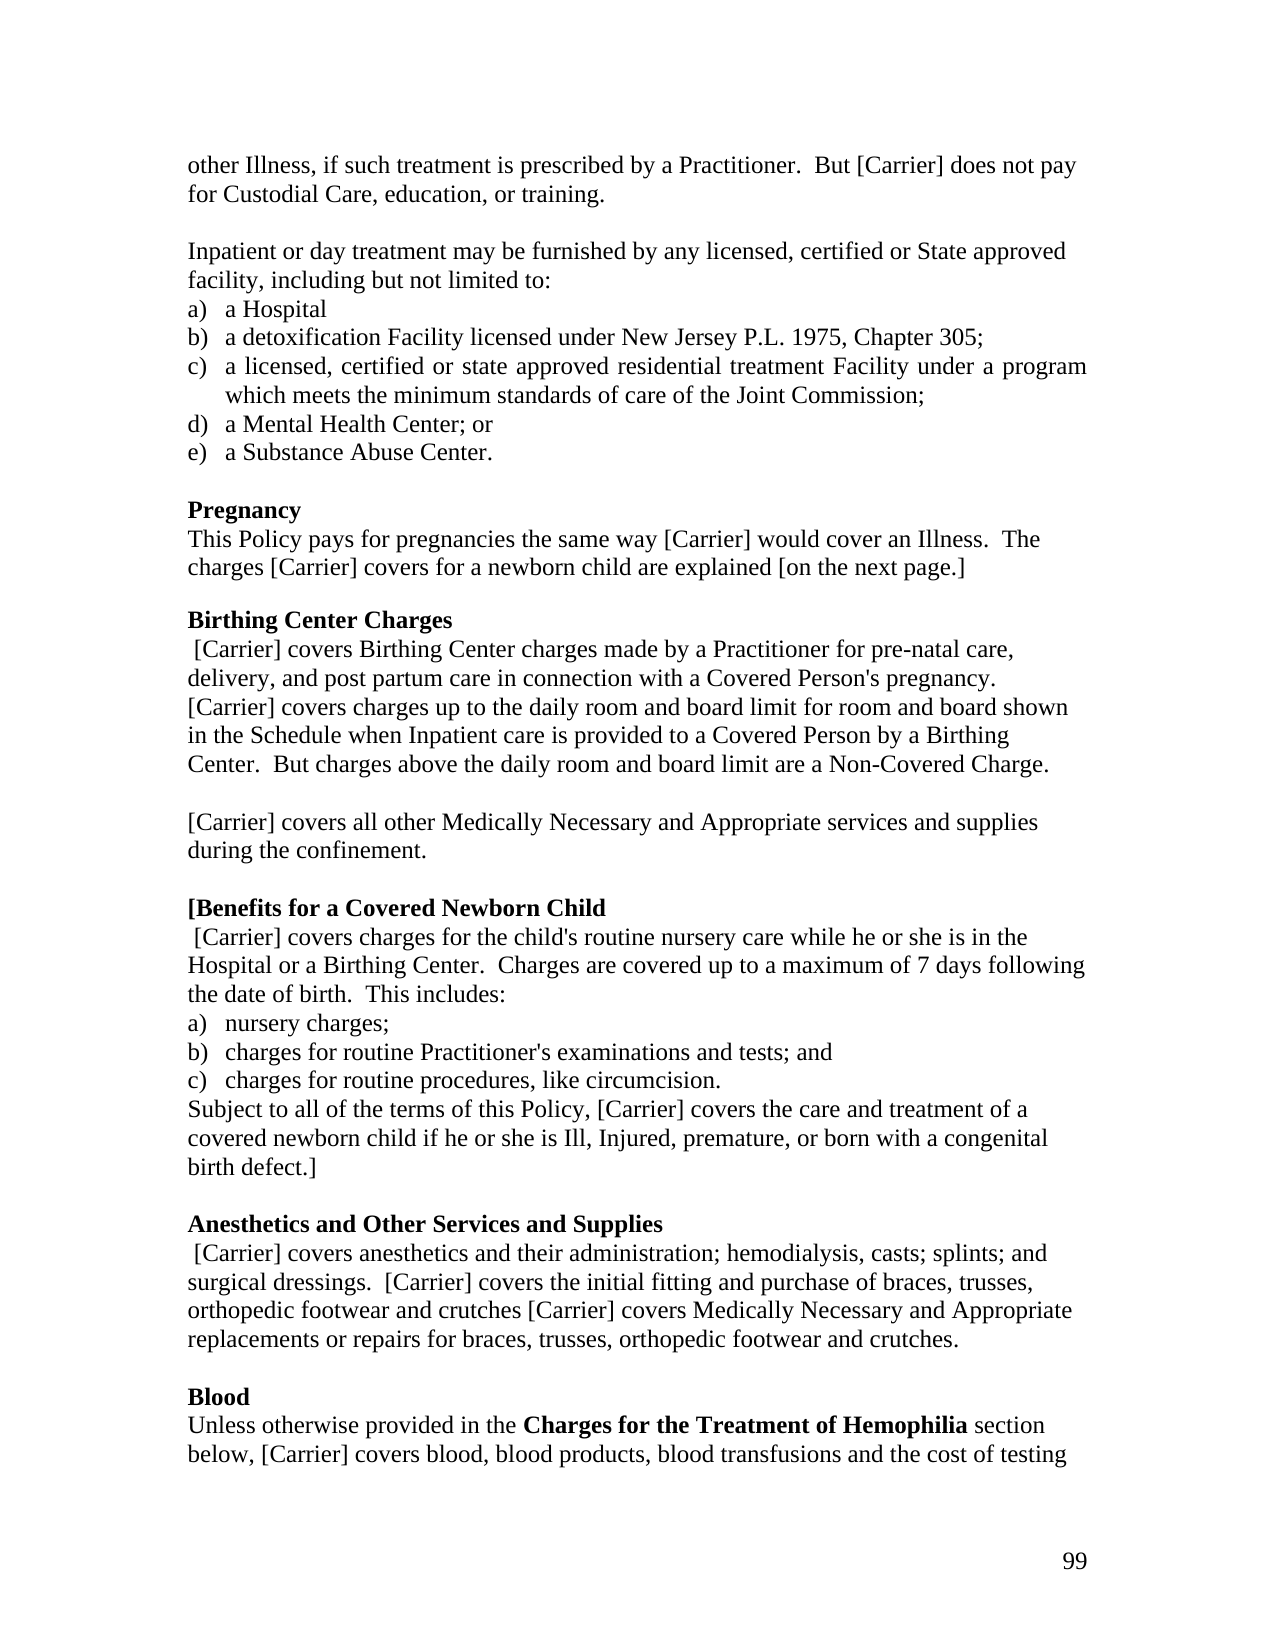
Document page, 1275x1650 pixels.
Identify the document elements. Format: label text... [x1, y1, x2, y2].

text This Policy pays for pregnancies the same way [Carrier] would cover an Illness. The charges [Carrier] covers for a newborn child are explained [on the next page.] [187, 524, 1087, 581]
text [Carrier] covers Birthing Center charges made by a Practitioner for pre-natal care, delivery, and post partum care in connection with a Covered Person's pregnancy. [Carrier] covers charges up to the daily room and board limit for room and board shown in the Schedule when Inpatient care is provided to a Covered Person by a Birthing Center. But charges above the daily room and board limit are a Non-Covered Charge. [187, 634, 1087, 778]
list a licensed, certified or state approved residential treatment Facility under a program which meets the minimum standards of care of the Joint Commission; [187, 351, 1087, 409]
list a detoxification Facility licensed under New Jersey P.L. 1975, Chapter 305; [187, 322, 1087, 351]
text Pregnancy [187, 495, 1087, 524]
list a . [187, 437, 1087, 466]
text Blood [187, 1382, 1087, 1410]
text [Carrier] covers charges for the child's routine nursery care while he or she is in the Hospital or a Birthing Center. Charges are covered up to a maximum of 7 days following the date of birth. This includes: [187, 922, 1087, 1008]
text Birthing Center Charges [187, 605, 1087, 634]
text [Benefits for a Covered Newborn Child [187, 893, 1087, 922]
text [Carrier] covers anesthetics and their administration; hemodialysis, casts; splints; and surgical dressings. [Carrier] covers the initial fitting and purchase of braces, trusses, orthopedic footwear and crutches [Carrier] covers Medically Necessary and Appropriate replacements or repairs for braces, trusses, orthopedic footwear and crutches. [187, 1238, 1087, 1353]
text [187, 150, 1087, 207]
list charges for routine procedures, like circumcision. [187, 1065, 1087, 1094]
list nursery charges; [187, 1008, 1087, 1037]
text Subject to all of the terms of this Policy, [Carrier] covers the care and treatment of a covered newborn child if he or she is Ill, Injured, premature, or born with a congenital birth defect.] [187, 1094, 1087, 1180]
text Inpatient or day treatment may be furnished by any licensed, certified or State approved facility, including but not limited to: [187, 236, 1087, 294]
text [Carrier] covers all other Medically Necessary and Appropriate services and supplies during the confinement. [187, 807, 1087, 864]
list charges for routine Practitioner's examinations and tests; and [187, 1037, 1087, 1065]
list a Mental ; or [187, 409, 1087, 437]
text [187, 1410, 1087, 1468]
text Anesthetics and Other Services and Supplies [187, 1209, 1087, 1238]
list a Hospital [187, 294, 1087, 322]
